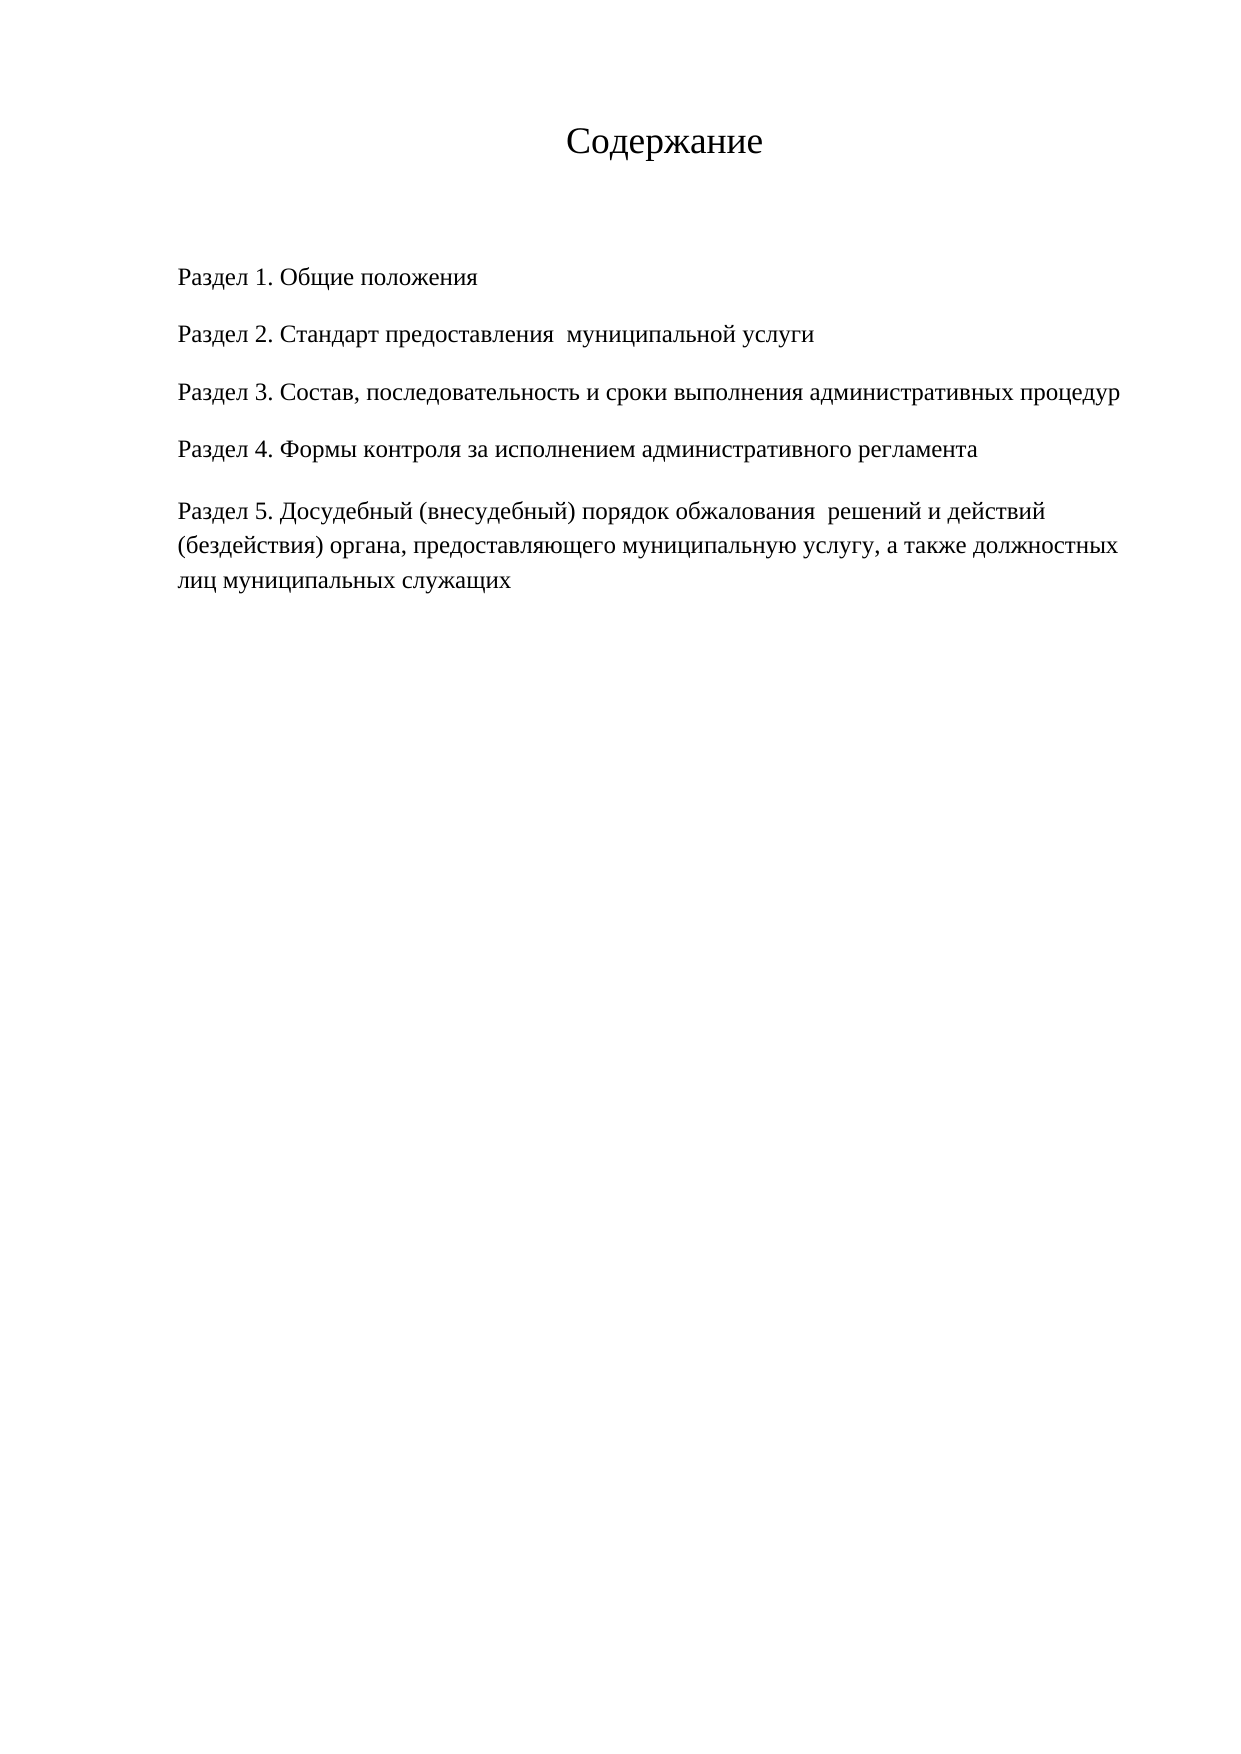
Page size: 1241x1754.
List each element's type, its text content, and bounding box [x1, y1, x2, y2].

text Раздел 5. Досудебный (внесудебный) порядок обжалования решений и действий (бездействия) органа, предоставляющего муниципальную услугу, а также должностных лиц муниципальных служащих [177, 492, 1152, 595]
text Раздел 1. Общие положения [177, 262, 1152, 291]
text Раздел 3. Состав, последовательность и сроки выполнения административных процедур [177, 377, 1152, 406]
text капитального строительства"Содержание [177, 118, 1152, 161]
text Раздел 4. Формы контроля за исполнением административного регламента [177, 434, 1152, 463]
text Раздел 2. Стандарт предоставления муниципальной услуги [177, 319, 1152, 348]
